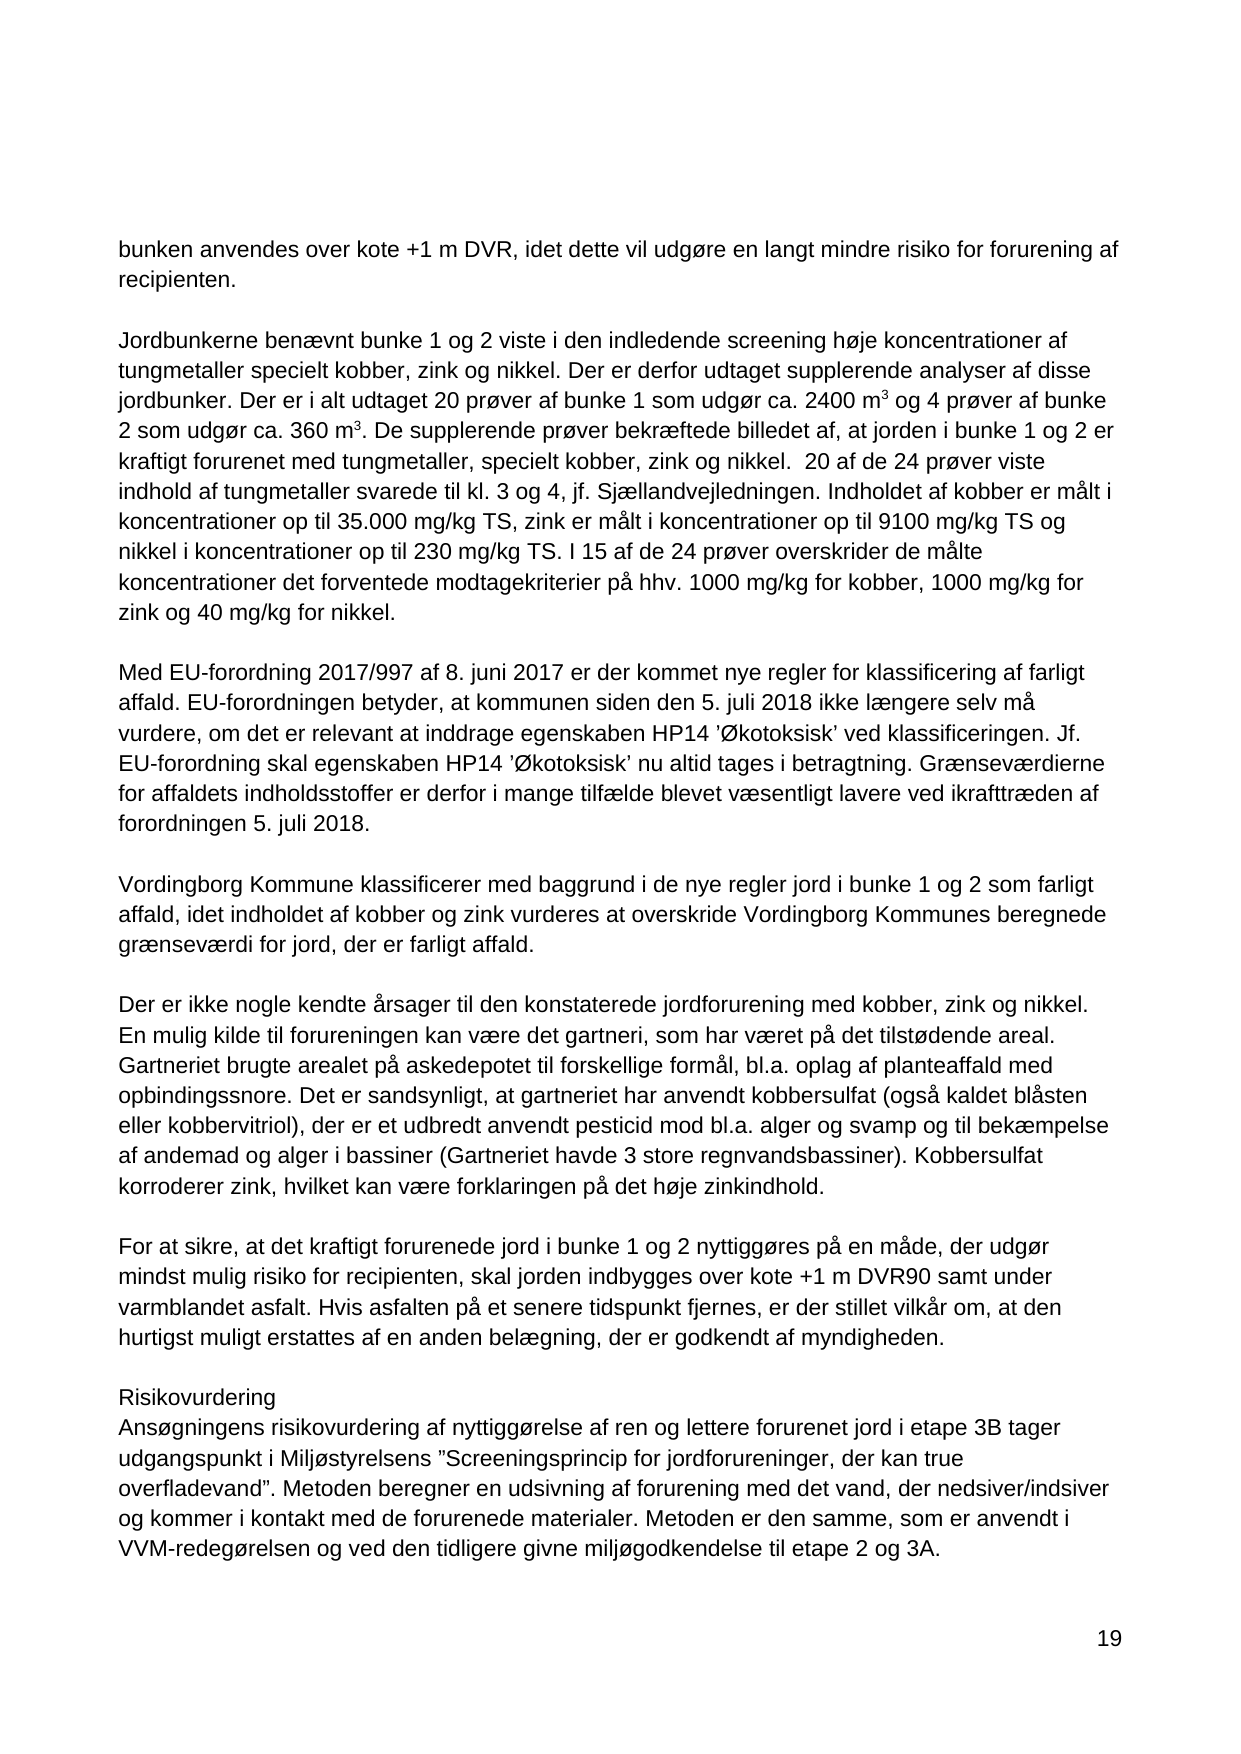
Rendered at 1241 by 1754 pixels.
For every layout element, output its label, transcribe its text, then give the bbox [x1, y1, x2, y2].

text For at sikre, at det kraftigt forurenede jord i bunke 1 og 2 nyttiggøres på en måde, der udgør mindst mulig risiko for recipienten, skal jorden indbygges over kote +1 m DVR90 samt under varmblandet asfalt. Hvis asfalten på et senere tidspunkt fjernes, er der stillet vilkår om, at den hurtigst muligt erstattes af en anden belægning, der er godkendt af myndigheden. [118, 1233, 1122, 1350]
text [118, 236, 1122, 293]
text Risikovurdering [118, 1384, 1122, 1411]
text Med EU-forordning 2017/997 af 8. juni 2017 er der kommet nye regler for klassificering af farligt affald. EU-forordningen betyder, at kommunen siden den 5. juli 2018 ikke længere selv må vurdere, om det er relevant at inddrage egenskaben HP14 ’Økotoksisk’ ved klassificeringen. Jf. EU-forordning skal egenskaben HP14 ’Økotoksisk’ nu altid tages i betragtning. Grænseværdierne for affaldets indholdsstoffer er derfor i mange tilfælde blevet væsentligt lavere ved ikrafttræden af forordningen 5. juli 2018. [118, 659, 1122, 837]
text Jordbunkerne benævnt bunke 1 og 2 viste i den indledende screening høje koncentrationer af tungmetaller specielt kobber, zink og nikkel. Der er derfor udtaget supplerende analyser af disse jordbunker. Der er i alt udtaget 20 prøver af bunke 1 som udgør ca. 2400 m3 og 4 prøver af bunke 2 som udgør ca. 360 m3. De supplerende prøver bekræftede billedet af, at jorden i bunke 1 og 2 er kraftigt forurenet med tungmetaller, specielt kobber, zink og nikkel. 20 af de 24 prøver viste indhold af tungmetaller svarede til kl. 3 og 4, jf. Sjællandvejledningen. Indholdet af kobber er målt i koncentrationer op til 35.000 mg/kg TS, zink er målt i koncentrationer op til 9100 mg/kg TS og nikkel i koncentrationer op til 230 mg/kg TS. I 15 af de 24 prøver overskrider de målte koncentrationer det forventede modtagekriterier på hhv. 1000 mg/kg for kobber, 1000 mg/kg for zink og 40 mg/kg for nikkel. [118, 327, 1122, 625]
text Vordingborg Kommune klassificerer med baggrund i de nye regler jord i bunke 1 og 2 som farligt affald, idet indholdet af kobber og zink vurderes at overskride Vordingborg Kommunes beregnede grænseværdi for jord, der er farligt affald. [118, 871, 1122, 957]
text Der er ikke nogle kendte årsager til den konstaterede jordforurening med kobber, zink og nikkel. En mulig kilde til forureningen kan være det gartneri, som har været på det tilstødende areal. Gartneriet brugte arealet på askedepotet til forskellige formål, bl.a. oplag af planteaffald med opbindingssnore. Det er sandsynligt, at gartneriet har anvendt kobbersulfat (også kaldet blåsten eller kobbervitriol), der er et udbredt anvendt pesticid mod bl.a. alger og svamp og til bekæmpelse af andemad og alger i bassiner (Gartneriet havde 3 store regnvandsbassiner). Kobbersulfat korroderer zink, hvilket kan være forklaringen på det høje zinkindhold. [118, 991, 1122, 1199]
text Ansøgningens risikovurdering af nyttiggørelse af ren og lettere forurenet jord i etape 3B tager udgangspunkt i Miljøstyrelsens ”Screeningsprincip for jordforureninger, der kan true overfladevand”. Metoden beregner en udsivning af forurening med det vand, der nedsiver/indsiver og kommer i kontakt med de forurenede materialer. Metoden er den samme, som er anvendt i VVM-redegørelsen og ved den tidligere givne miljøgodkendelse til etape 2 og 3A. [118, 1414, 1122, 1562]
